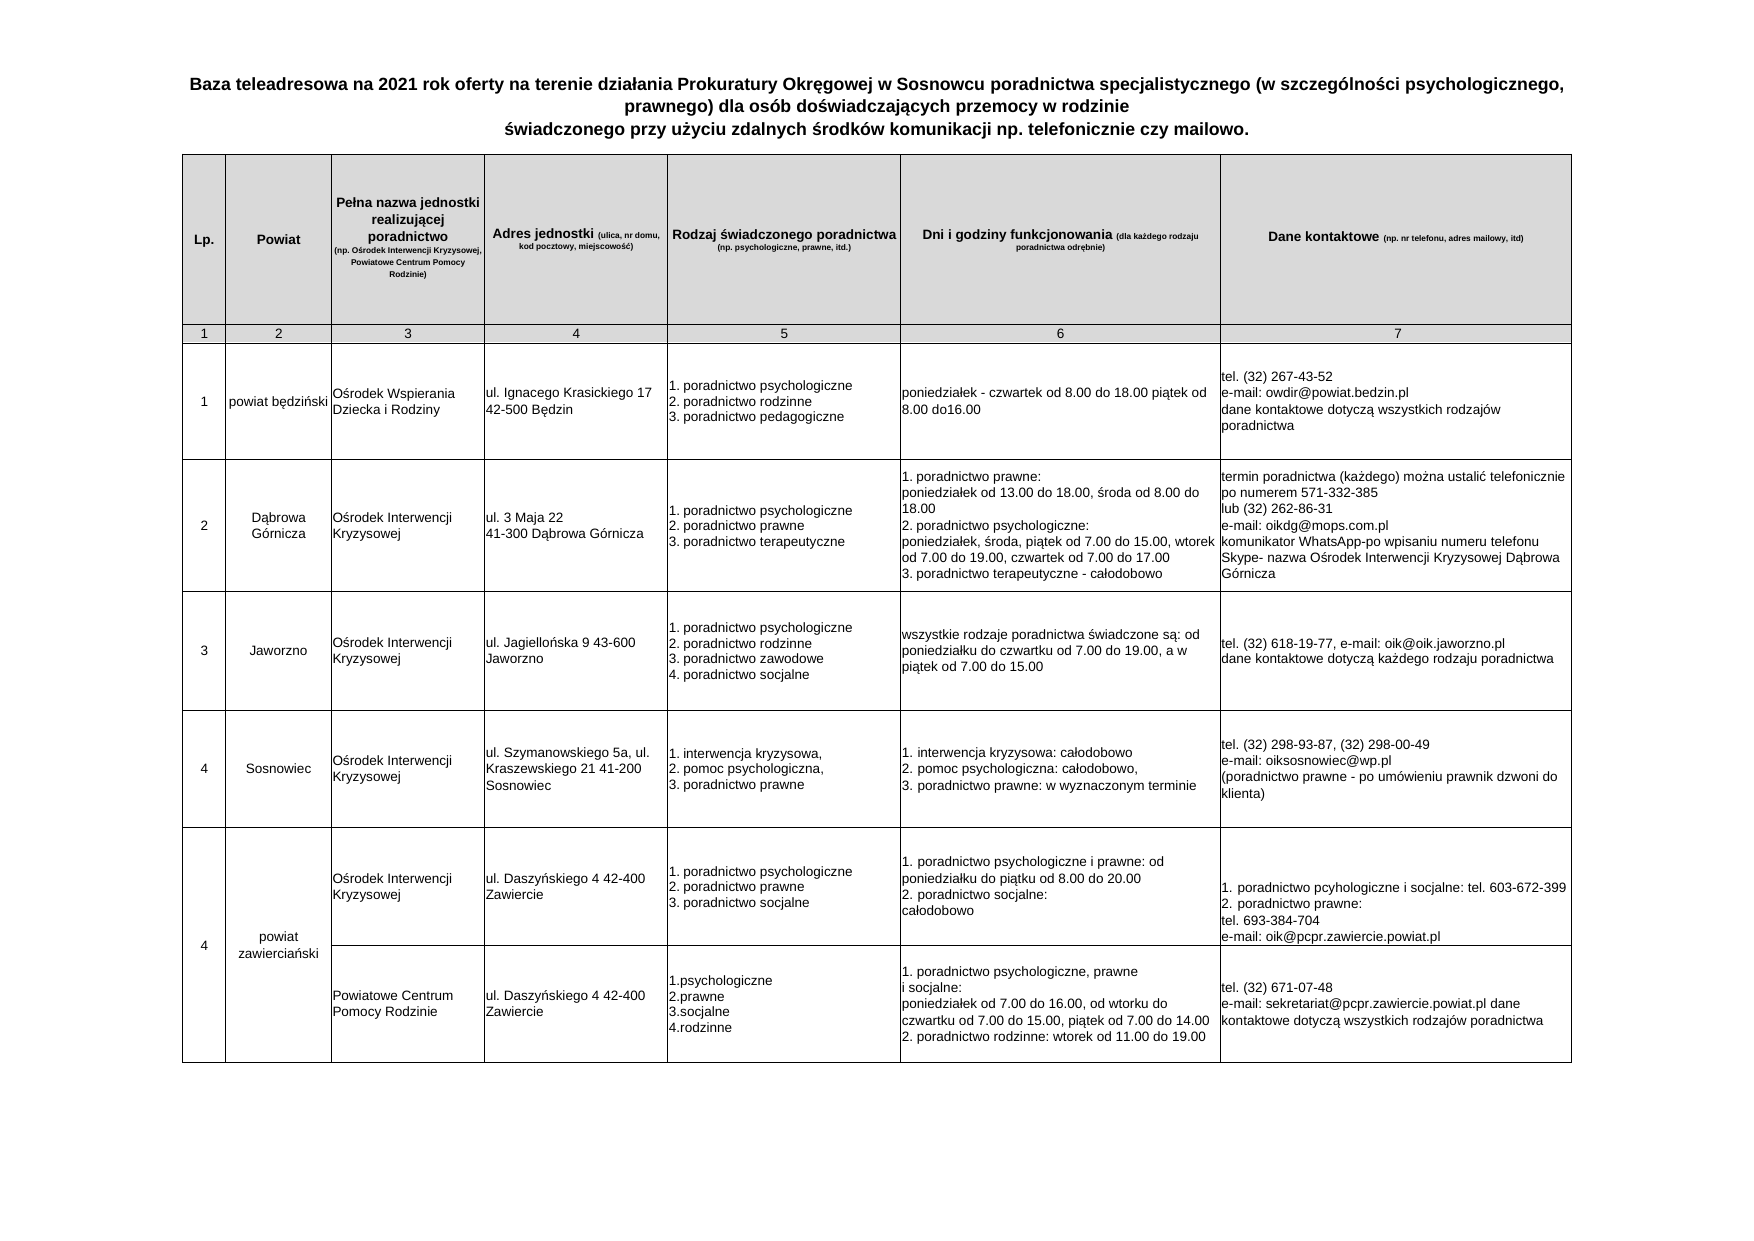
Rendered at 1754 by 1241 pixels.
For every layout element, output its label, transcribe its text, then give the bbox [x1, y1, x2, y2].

table_cell Ośrodek Interwencji Kryzysowej [332, 460, 484, 591]
table_cell poradnictwo psychologiczne i prawne: od poniedziałku do piątku od 8.00 do 20.00 poradnictwo socjalne: całodobowo [901, 828, 1220, 945]
table_cell Sosnowiec [226, 711, 331, 827]
table_header Rodzaj świadczonego poradnictwa (np. psychologiczne, prawne, itd.) [668, 155, 900, 324]
table_cell Jaworzno [226, 592, 331, 710]
table_cell tel. (32) 671-07-48 e-mail: sekretariat@pcpr.zawiercie.powiat.pl dane kontaktowe dotyczą wszystkich rodzajów poradnictwa [1221, 946, 1571, 1062]
table_cell 2 [183, 460, 225, 591]
table_cell 1. poradnictwo psychologiczne, prawne i socjalne: poniedziałek od 7.00 do 16.00, od wtorku do czwartku od 7.00 do 15.00, piątek od 7.00 do 14.00 2. poradnictwo rodzinne: wtorek od 11.00 do 19.00 [901, 946, 1220, 1062]
table_cell 4 [485, 325, 667, 342]
table_cell 7 [1221, 325, 1571, 342]
table_cell ul. Daszyńskiego 4 42-400 Zawiercie [485, 946, 667, 1062]
table_cell poradnictwo psychologiczne poradnictwo prawne poradnictwo socjalne [668, 828, 900, 945]
table_cell poniedziałek - czwartek od 8.00 do 18.00 piątek od 8.00 do16.00 [901, 344, 1220, 459]
table_cell 4 [183, 711, 225, 827]
table_cell poradnictwo psychologiczne poradnictwo rodzinne poradnictwo pedagogiczne [668, 344, 900, 459]
table_cell poradnictwo pcyhologiczne i socjalne: tel. 603-672-399 poradnictwo prawne: tel. 693-384-704 e-mail: oik@pcpr.zawiercie.powiat.pl [1221, 828, 1571, 945]
table_header Powiat [226, 155, 331, 324]
table_cell 1 [183, 325, 225, 342]
table_cell ul. Szymanowskiego 5a, ul. Kraszewskiego 21 41-200 Sosnowiec [485, 711, 667, 827]
table_header Adres jednostki (ulica, nr domu, kod pocztowy, miejscowość) [485, 155, 667, 324]
table_header Dni i godziny funkcjonowania (dla każdego rodzaju poradnictwa odrębnie) [901, 155, 1220, 324]
table_cell 2 [226, 325, 331, 342]
table_cell poradnictwo psychologiczne poradnictwo prawne poradnictwo terapeutyczne [668, 460, 900, 591]
table_cell 1.psychologiczne 2.prawne 3.socjalne 4.rodzinne [668, 946, 900, 1062]
table_cell tel. (32) 298-93-87, (32) 298-00-49 e-mail: oiksosnowiec@wp.pl (poradnictwo prawne - po umówieniu prawnik dzwoni do klienta) [1221, 711, 1571, 827]
table_cell powiat będziński [226, 344, 331, 459]
table_cell interwencja kryzysowa, pomoc psychologiczna, poradnictwo prawne [668, 711, 900, 827]
table_cell Ośrodek Interwencji Kryzysowej [332, 828, 484, 945]
table_cell powiat zawierciański [226, 828, 331, 1062]
table_cell Ośrodek Interwencji Kryzysowej [332, 592, 484, 710]
table_cell 6 [901, 325, 1220, 342]
table_cell tel. (32) 267-43-52 e-mail: owdir@powiat.bedzin.pl dane kontaktowe dotyczą wszystkich rodzajów poradnictwa [1221, 344, 1571, 459]
table_cell Powiatowe Centrum Pomocy Rodzinie [332, 946, 484, 1062]
table_header Lp. [183, 155, 225, 324]
text Baza teleadresowa na 2021 rok oferty na terenie działania Prokuratury Okręgowej w Sosnowcu poradnictwa specjalistycznego (w szczególności psychologicznego, prawnego) dla osób doświadczających przemocy w rodzinie świadczonego przy użyciu zdalnych środków komunikacji np. telefonicznie czy mailowo. [148, 74, 1606, 139]
table_cell ul. Ignacego Krasickiego 17 42-500 Będzin [485, 344, 667, 459]
table_cell interwencja kryzysowa: całodobowo pomoc psychologiczna: całodobowo, poradnictwo prawne: w wyznaczonym terminie [901, 711, 1220, 827]
table_cell Dąbrowa Górnicza [226, 460, 331, 591]
table_cell 3 [183, 592, 225, 710]
table_cell termin poradnictwa (każdego) można ustalić telefonicznie po numerem 571-332-385 lub (32) 262-86-31 e-mail: oikdg@mops.com.pl komunikator WhatsApp-po wpisaniu numeru telefonu Skype- nazwa Ośrodek Interwencji Kryzysowej Dąbrowa Górnicza [1221, 460, 1571, 591]
table_cell ul. Jagiellońska 9 43-600 Jaworzno [485, 592, 667, 710]
table_cell poradnictwo prawne: poniedziałek od 13.00 do 18.00, środa od 8.00 do 18.00 poradnictwo psychologiczne: poniedziałek, środa, piątek od 7.00 do 15.00, wtorek od 7.00 do 19.00, czwartek od 7.00 do 17.00 poradnictwo terapeutyczne - całodobowo [901, 460, 1220, 591]
table_header Pełna nazwa jednostki realizującej poradnictwo (np. Ośrodek Interwencji Kryzysowej, Powiatowe Centrum Pomocy Rodzinie) [332, 155, 484, 324]
table_header Dane kontaktowe (np. nr telefonu, adres mailowy, itd) [1221, 155, 1571, 324]
table_cell ul. Daszyńskiego 4 42-400 Zawiercie [485, 828, 667, 945]
table_cell 3 [332, 325, 484, 342]
table_cell ul. 3 Maja 22 41-300 Dąbrowa Górnicza [485, 460, 667, 591]
table_cell poradnictwo psychologiczne poradnictwo rodzinne poradnictwo zawodowe poradnictwo socjalne [668, 592, 900, 710]
table_cell 5 [668, 325, 900, 342]
table_cell wszystkie rodzaje poradnictwa świadczone są: od poniedziałku do czwartku od 7.00 do 19.00, a w piątek od 7.00 do 15.00 [901, 592, 1220, 710]
table_cell 1 [183, 344, 225, 459]
table_cell Ośrodek Interwencji Kryzysowej [332, 711, 484, 827]
table_cell tel. (32) 618-19-77, e-mail: oik@oik.jaworzno.pl dane kontaktowe dotyczą każdego rodzaju poradnictwa [1221, 592, 1571, 710]
table_cell Ośrodek Wspierania Dziecka i Rodziny [332, 344, 484, 459]
table_cell 4 [183, 828, 225, 1062]
